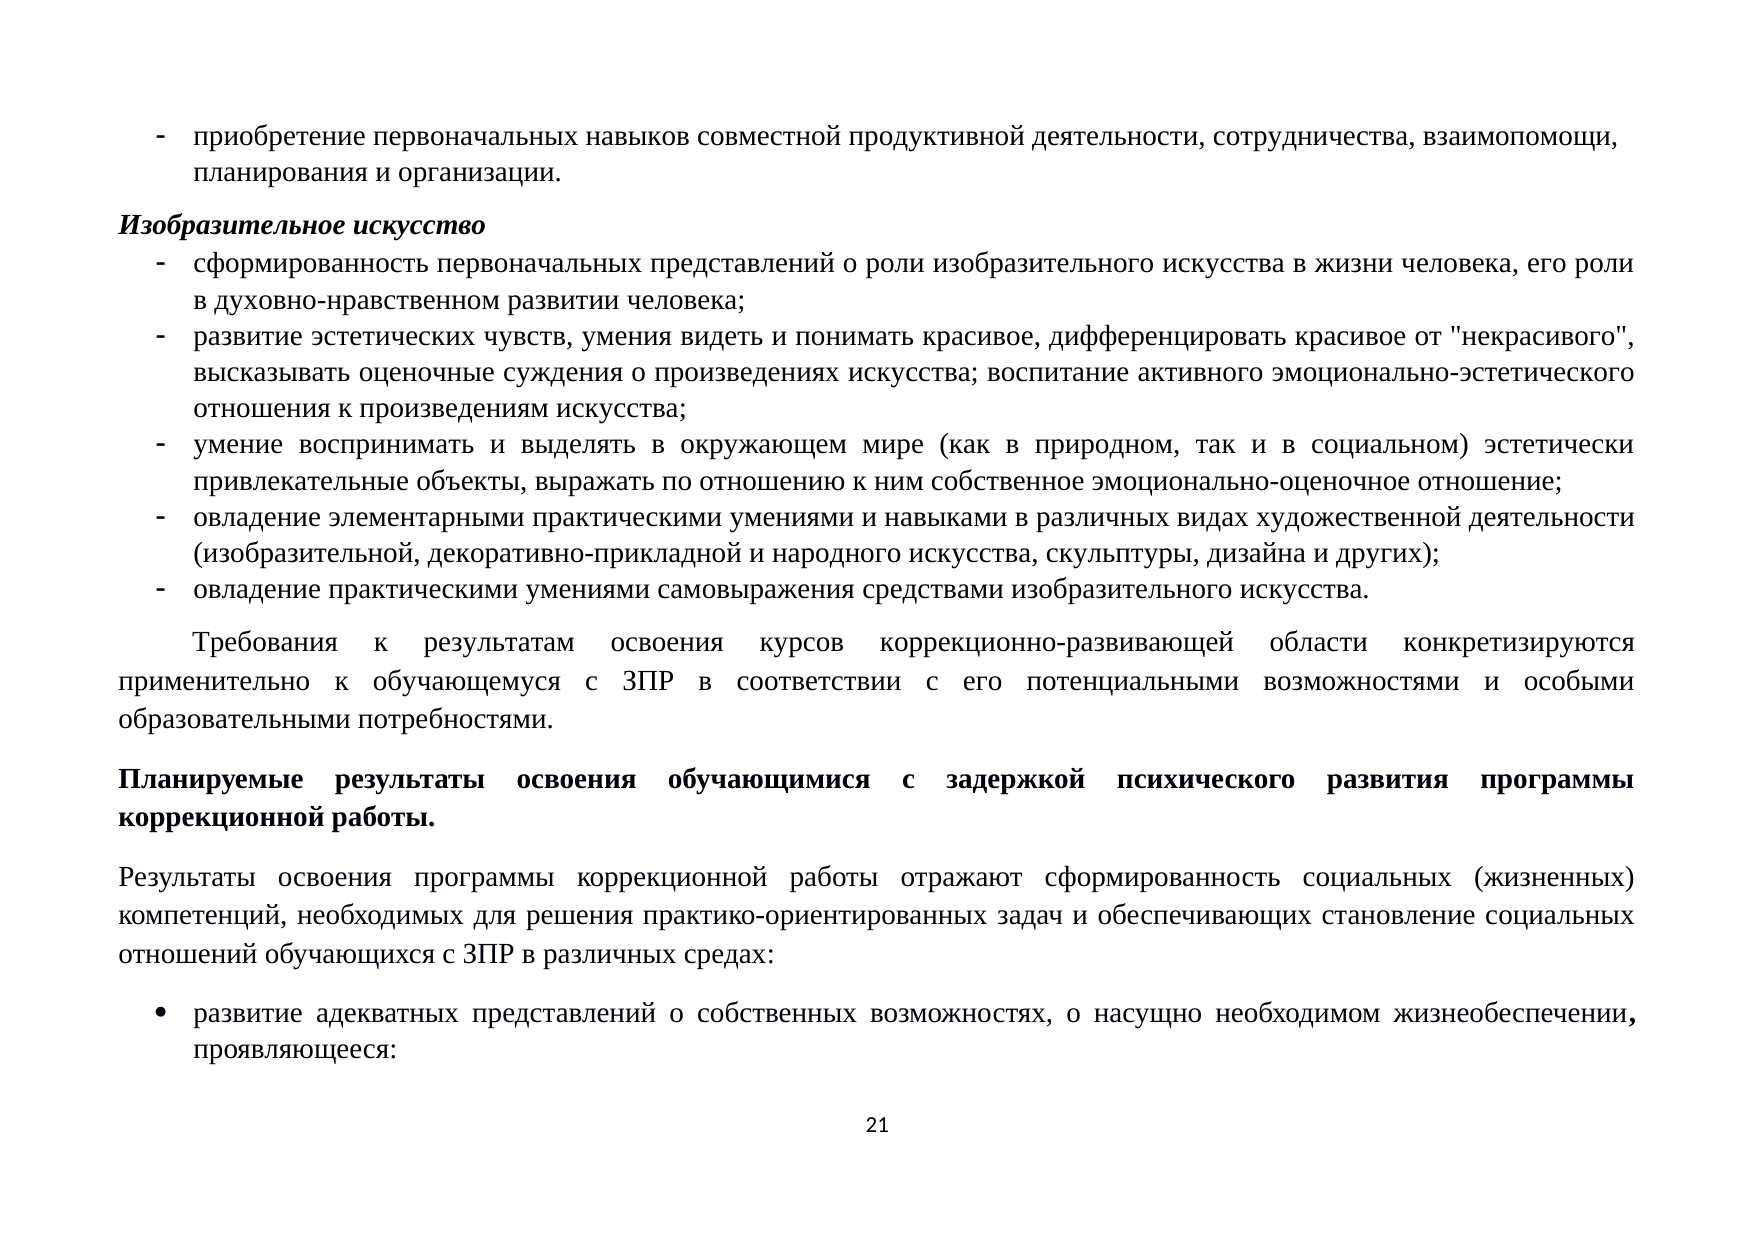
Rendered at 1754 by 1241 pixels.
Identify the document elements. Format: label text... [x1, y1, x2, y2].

text Результаты освоения программы коррекционной работы отражают сформированность социальных (жизненных) компетенций, необходимых для решения практико-ориентированных задач и обеспечивающих становление социальных отношений обучающихся с ЗПР в различных средах: [118, 859, 1636, 969]
list развитие эстетических чувств, умения видеть и понимать красивое, дифференцировать красивое от "некрасивого", высказывать оценочные суждения о произведениях искусства; воспитание активного эмоционально-эстетического отношения к произведениям искусства; [156, 318, 1636, 424]
text Изобразительное искусство [118, 207, 1636, 241]
list сформированность первоначальных представлений о роли изобразительного искусства в жизни человека, его роли в духовно-нравственном развитии человека; [156, 246, 1636, 315]
list умение воспринимать и выделять в окружающем мире (как в природном, так и в социальном) эстетически привлекательные объекты, выражать по отношению к ним собственное эмоционально-оценочное отношение; [156, 427, 1636, 496]
list развитие адекватных представлений о собственных возможностях, о насущно необходимом жизнеобеспечении, проявляющееся: [156, 995, 1636, 1065]
text Требования к результатам освоения курсов коррекционно-развивающей области конкретизируются применительно к обучающемуся с ЗПР в соответствии с его потенциальными возможностями и особыми образовательными потребностями. [118, 624, 1636, 735]
list овладение практическими умениями самовыражения средствами изобразительного искусства. [156, 571, 1636, 605]
text Планируемые результаты освоения обучающимися с задержкой психического развития программы коррекционной работы. [118, 761, 1636, 833]
list овладение элементарными практическими умениями и навыками в различных видах художественной деятельности (изобразительной, декоративно-прикладной и народного искусства, скульптуры, дизайна и других); [156, 499, 1636, 569]
list приобретение первоначальных навыков совместной продуктивной деятельности, сотрудничества, взаимопомощи, планирования и организации. [156, 118, 1636, 188]
